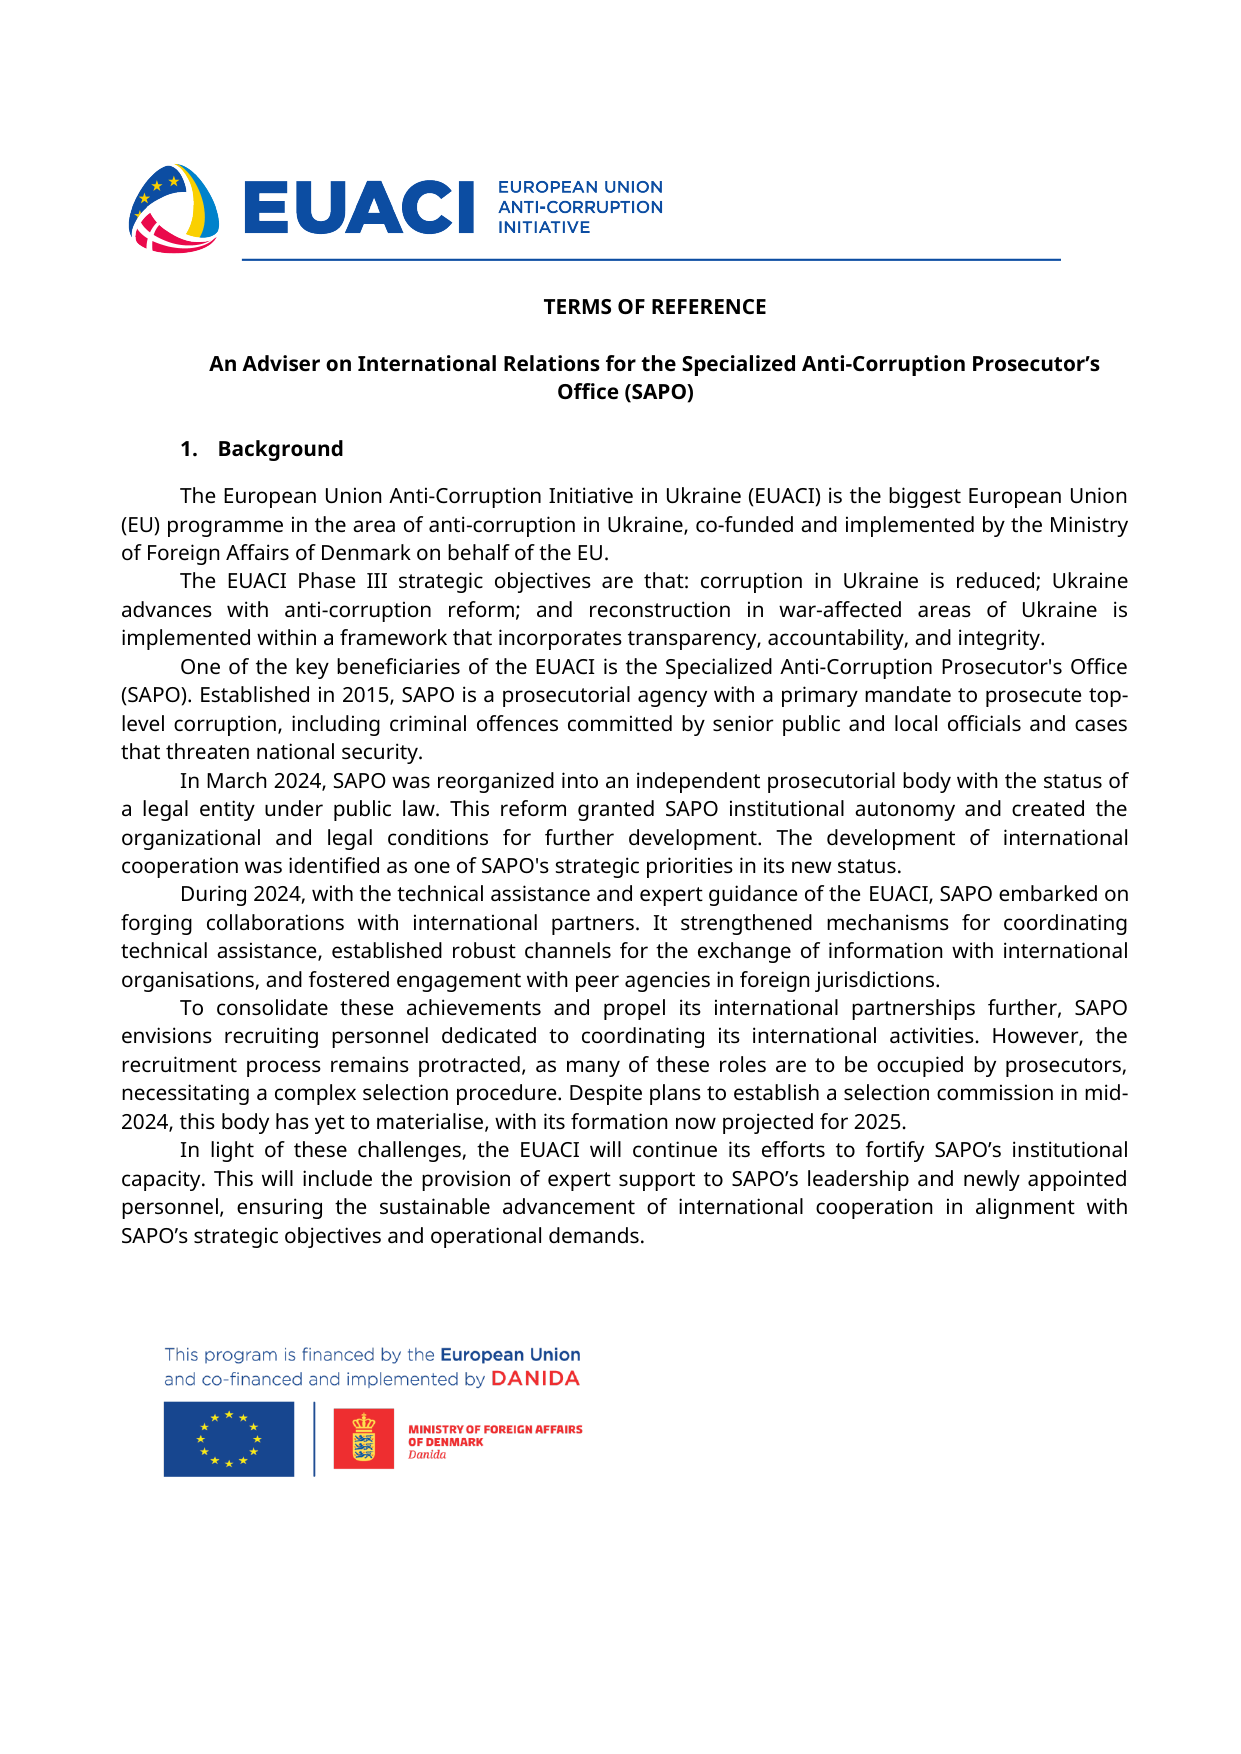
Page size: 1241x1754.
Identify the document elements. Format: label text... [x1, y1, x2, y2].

text One of the key beneficiaries of the EUACI is the Specialized Anti-Corruption Prosecutor's Office (SAPO). Established in 2015, SAPO is a prosecutorial agency with a primary mandate to prosecute top-level corruption, including criminal offences committed by senior public and local officials and cases that threaten national security. [121, 652, 1130, 766]
picture [120, 1315, 712, 1498]
text During 2024, with the technical assistance and expert guidance of the EUACI, SAPO embarked on forging collaborations with international partners. It strengthened mechanisms for coordinating technical assistance, established robust channels for the exchange of information with international organisations, and fostered engagement with peer agencies in foreign jurisdictions. [121, 879, 1130, 993]
text The EUACI Phase III strategic objectives are that: corruption in Ukraine is reduced; Ukraine advances with anti-corruption reform; and reconstruction in war-affected areas of Ukraine is implemented within a framework that incorporates transparency, accountability, and integrity. [121, 567, 1130, 652]
list Background [180, 434, 1130, 462]
text TERMS OF REFERENCE [121, 292, 1130, 320]
text An Adviser on International Relations for the Specialized Anti-Corruption Prosecutor’s Office (SAPO) [121, 349, 1130, 406]
text To consolidate these achievements and propel its international partnerships further, SAPO envisions recruiting personnel dedicated to coordinating its international activities. However, the recruitment process remains protracted, as many of these roles are to be occupied by prosecutors, necessitating a complex selection procedure. Despite plans to establish a selection commission in mid-2024, this body has yet to materialise, with its formation now projected for 2025. [121, 993, 1130, 1135]
picture [120, 126, 1066, 264]
text In light of these challenges, the EUACI will continue its efforts to fortify SAPO’s institutional capacity. This will include the provision of expert support to SAPO’s leadership and newly appointed personnel, ensuring the sustainable advancement of international cooperation in alignment with SAPO’s strategic objectives and operational demands. [121, 1135, 1130, 1249]
text In March 2024, SAPO was reorganized into an independent prosecutorial body with the status of a legal entity under public law. This reform granted SAPO institutional autonomy and created the organizational and legal conditions for further development. The development of international cooperation was identified as one of SAPO's strategic priorities in its new status. [121, 766, 1130, 879]
text The European Union Anti-Corruption Initiative in Ukraine (EUACI) is the biggest European Union (EU) programme in the area of anti-corruption in Ukraine, co-funded and implemented by the Ministry of Foreign Affairs of Denmark on behalf of the EU. [121, 481, 1130, 567]
